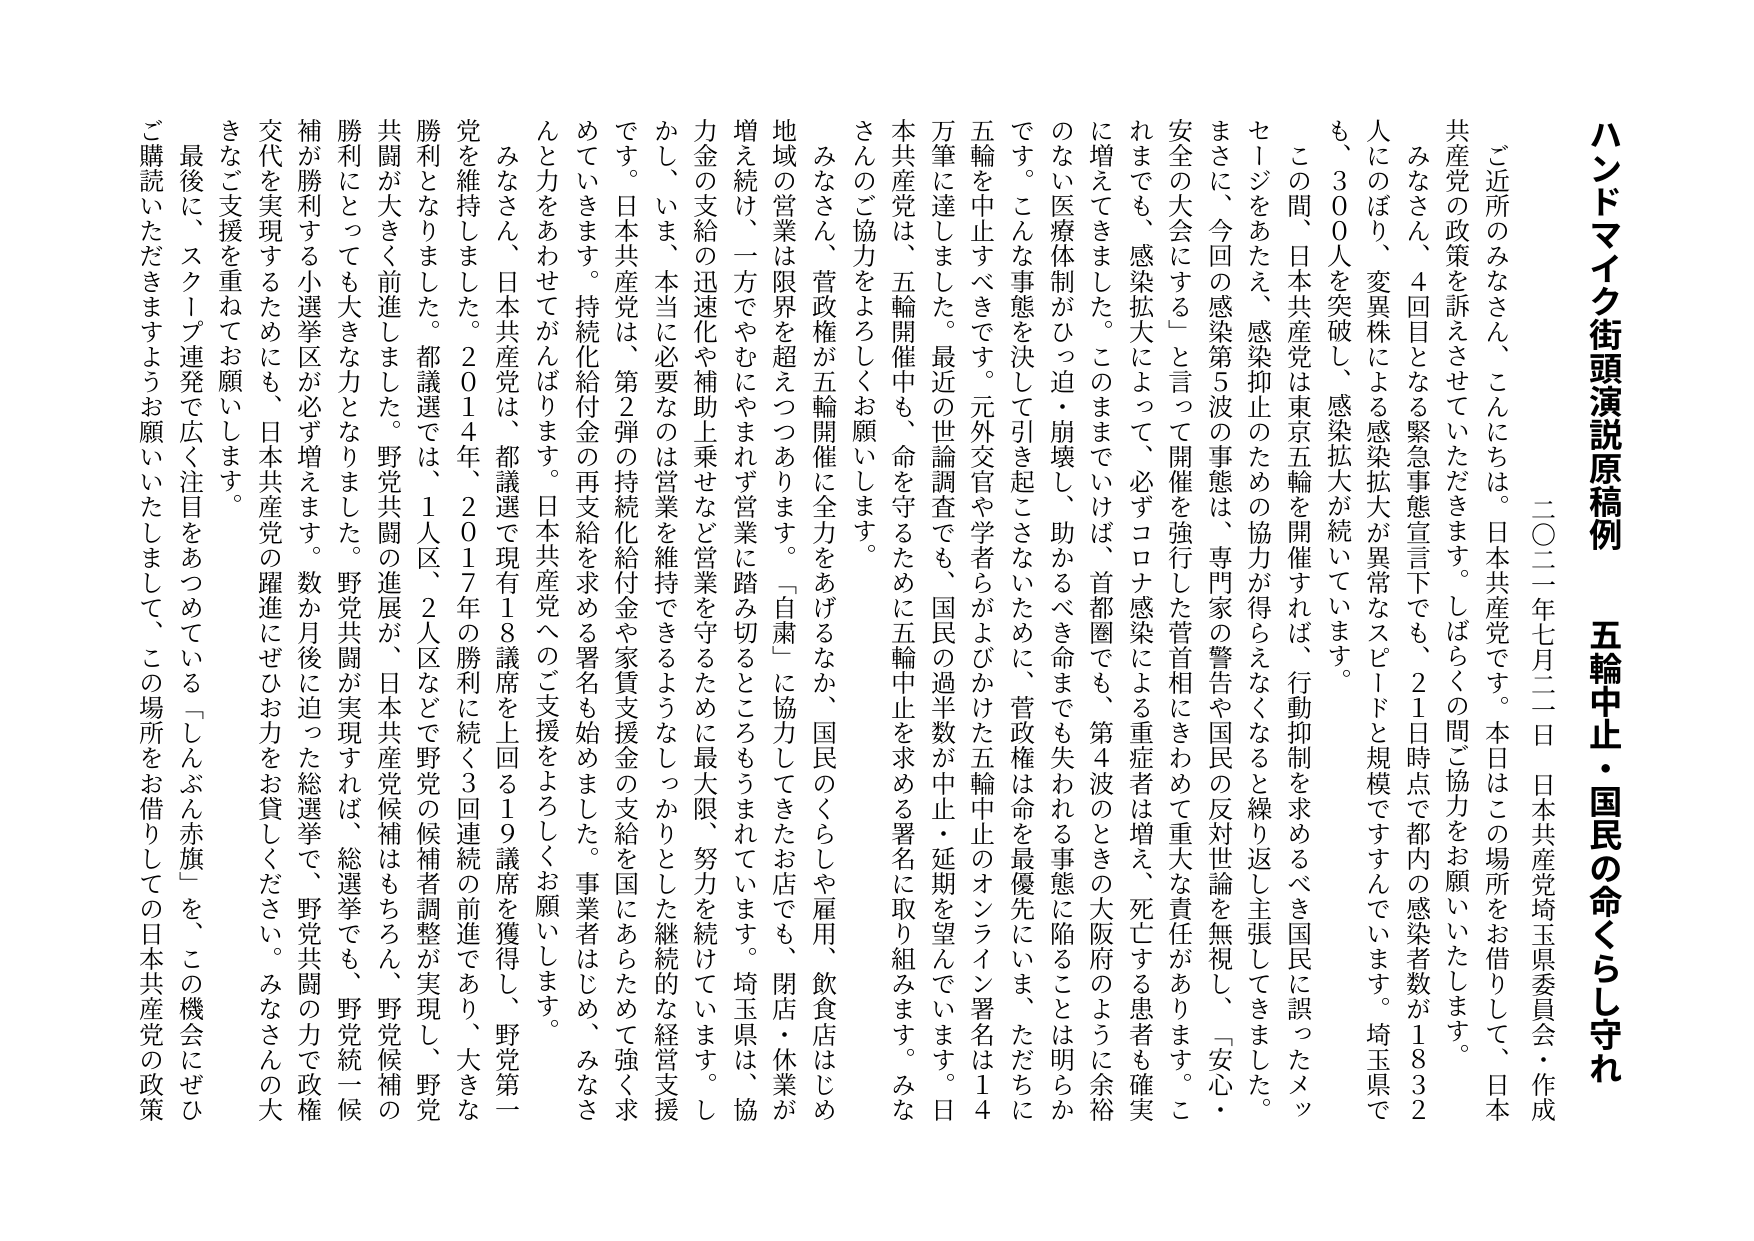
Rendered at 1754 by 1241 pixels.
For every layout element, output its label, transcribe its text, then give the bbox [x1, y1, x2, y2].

text みなさん、４回目となる緊急事態宣言下でも、２１日時点で都内の感染者数が１８３２人にのぼり、変異株による感染拡大が異常なスピードと規模ですすんでいます。埼玉県でも、３００人を突破し、感染拡大が続いています。 [1319, 118, 1438, 1122]
text ハンドマイク街頭演説原稿例 五輪中止・国民の命くらし守れ [1564, 118, 1648, 1122]
text この間、日本共産党は東京五輪を開催すれば、行動抑制を求めるべき国民に誤ったメッセージをあたえ、感染抑止のための協力が得らえなくなると繰り返し主張してきました。まさに、今回の感染第５波の事態は、専門家の警告や国民の反対世論を無視し、「安心・安全の大会にする」と言って開催を強行した菅首相にきわめて重大な責任があります。これまでも、感染拡大によって、必ずコロナ感染による重症者は増え、死亡する患者も確実に増えてきました。このままでいけば、首都圏でも、第４波のときの大阪府のように余裕のない医療体制がひっ迫・崩壊し、助かるべき命までも失われる事態に陥ることは明らかです。こんな事態を決して引き起こさないために、菅政権は命を最優先にいま、ただちに五輪を中止すべきです。元外交官や学者らがよびかけた五輪中止のオンライン署名は１４万筆に達しました。最近の世論調査でも、国民の過半数が中止・延期を望んでいます。日本共産党は、五輪開催中も、命を守るために五輪中止を求める署名に取り組みます。みなさんのご協力をよろしくお願いします。 [844, 118, 1319, 1122]
text 二〇二一年七月二一日 日本共産党埼玉県委員会・作成 [1523, 118, 1564, 1122]
text 最後に、スクープ連発で広く注目をあつめている「しんぶん赤旗」を、この機会にぜひご購読いただきますようお願いいたしまして、この場所をお借りしての日本共産党の政策の訴えを終わります。ご協力ありがとうございました。（了） [132, 118, 211, 1122]
text みなさん、日本共産党は、都議選で現有１８議席を上回る１９議席を獲得し、野党第一党を維持しました。２０１４年、２０１７年の勝利に続く３回連続の前進であり、大きな勝利となりました。都議選では、１人区、２人区などで野党の候補者調整が実現し、野党共闘が大きく前進しました。野党共闘の進展が、日本共産党候補はもちろん、野党候補の勝利にとっても大きな力となりました。野党共闘が実現すれば、総選挙でも、野党統一候補が勝利する小選挙区が必ず増えます。数か月後に迫った総選挙で、野党共闘の力で政権交代を実現するためにも、日本共産党の躍進にぜひお力をお貸しください。みなさんの大きなご支援を重ねてお願いします。 [211, 118, 528, 1122]
text みなさん、菅政権が五輪開催に全力をあげるなか、国民のくらしや雇用、飲食店はじめ地域の営業は限界を超えつつあります。「自粛」に協力してきたお店でも、閉店・休業が増え続け、一方でやむにやまれず営業に踏み切るところもうまれています。埼玉県は、協力金の支給の迅速化や補助上乗せなど営業を守るために最大限、努力を続けています。しかし、いま、本当に必要なのは営業を維持できるようなしっかりとした継続的な経営支援です。日本共産党は、第２弾の持続化給付金や家賃支援金の支給を国にあらためて強く求めていきます。持続化給付金の再支給を求める署名も始めました。事業者はじめ、みなさんと力をあわせてがんばります。日本共産党へのご支援をよろしくお願いします。 [528, 118, 844, 1122]
text ご近所のみなさん、こんにちは。日本共産党です。本日はこの場所をお借りして、日本共産党の政策を訴えさせていただきます。しばらくの間ご協力をお願いいたします。 [1438, 118, 1517, 1122]
